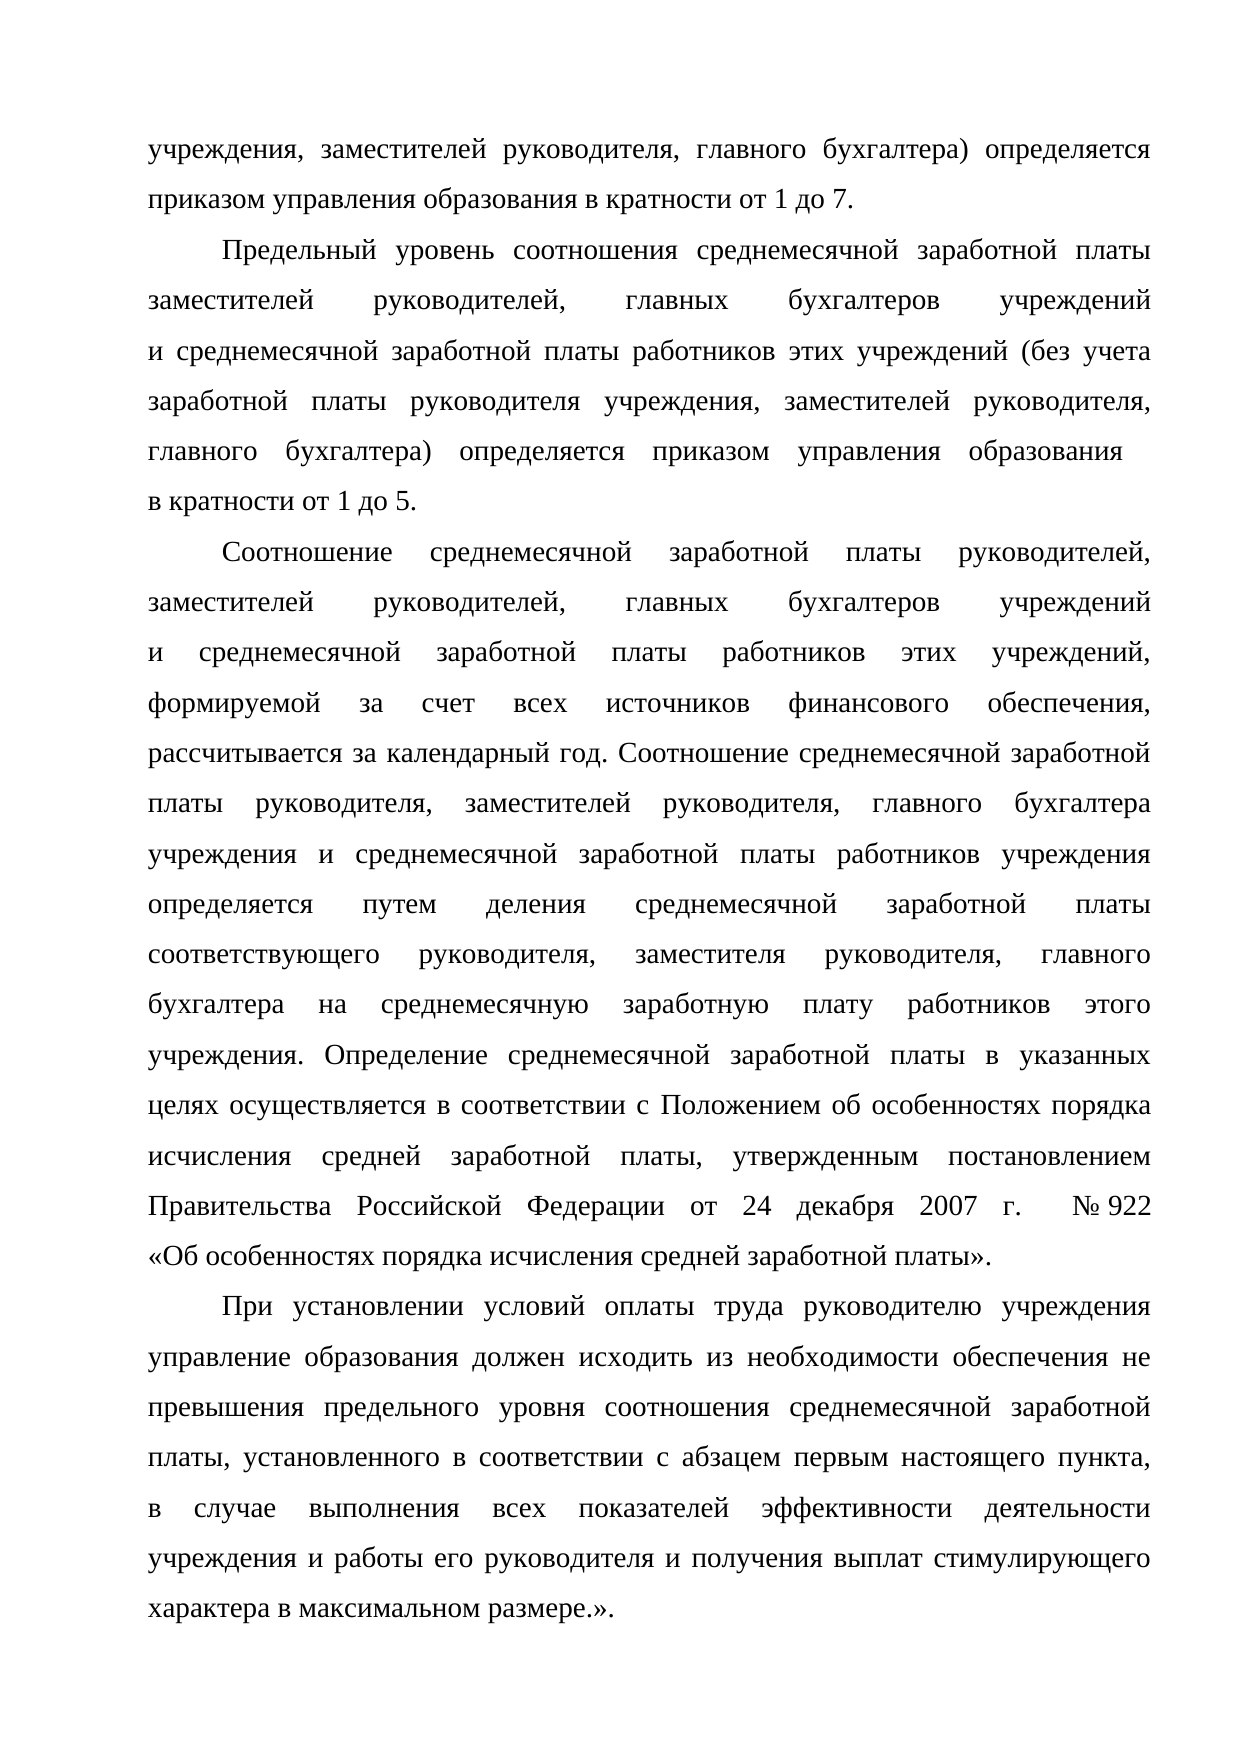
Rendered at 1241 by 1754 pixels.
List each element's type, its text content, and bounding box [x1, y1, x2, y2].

text Соотношение среднемесячной заработной платы руководителей, заместителей руководителей, главных бухгалтеров учреждений и среднемесячной заработной платы работников этих учреждений, формируемой за счет всех источников финансового обеспечения, рассчитывается за календарный год. Соотношение среднемесячной заработной платы руководителя, заместителей руководителя, главного бухгалтера учреждения и среднемесячной заработной платы работников учреждения определяется путем деления среднемесячной заработной платы соответствующего руководителя, заместителя руководителя, главного бухгалтера на среднемесячную заработную плату работников этого учреждения. Определение среднемесячной заработной платы в указанных целях осуществляется в соответствии с Положением об особенностях порядка исчисления средней заработной платы, утвержденным постановлением Правительства Российской Федерации от 24 декабря 2007 г. № 922 «Об особенностях порядка исчисления средней заработной платы». [148, 534, 1152, 1272]
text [148, 131, 1152, 215]
text При установлении условий оплаты труда руководителю учреждения управление образования должен исходить из необходимости обеспечения не превышения предельного уровня соотношения среднемесячной заработной платы, установленного в соответствии с абзацем первым настоящего пункта, в случае выполнения всех показателей эффективности деятельности учреждения и работы его руководителя и получения выплат стимулирующего характера в максимальном размере.». [148, 1288, 1152, 1624]
text Предельный уровень соотношения среднемесячной заработной платы заместителей руководителей, главных бухгалтеров учреждений и среднемесячной заработной платы работников этих учреждений (без учета заработной платы руководителя учреждения, заместителей руководителя, главного бухгалтера) определяется приказом управления образования в кратности от 1 до 5. [148, 232, 1152, 517]
